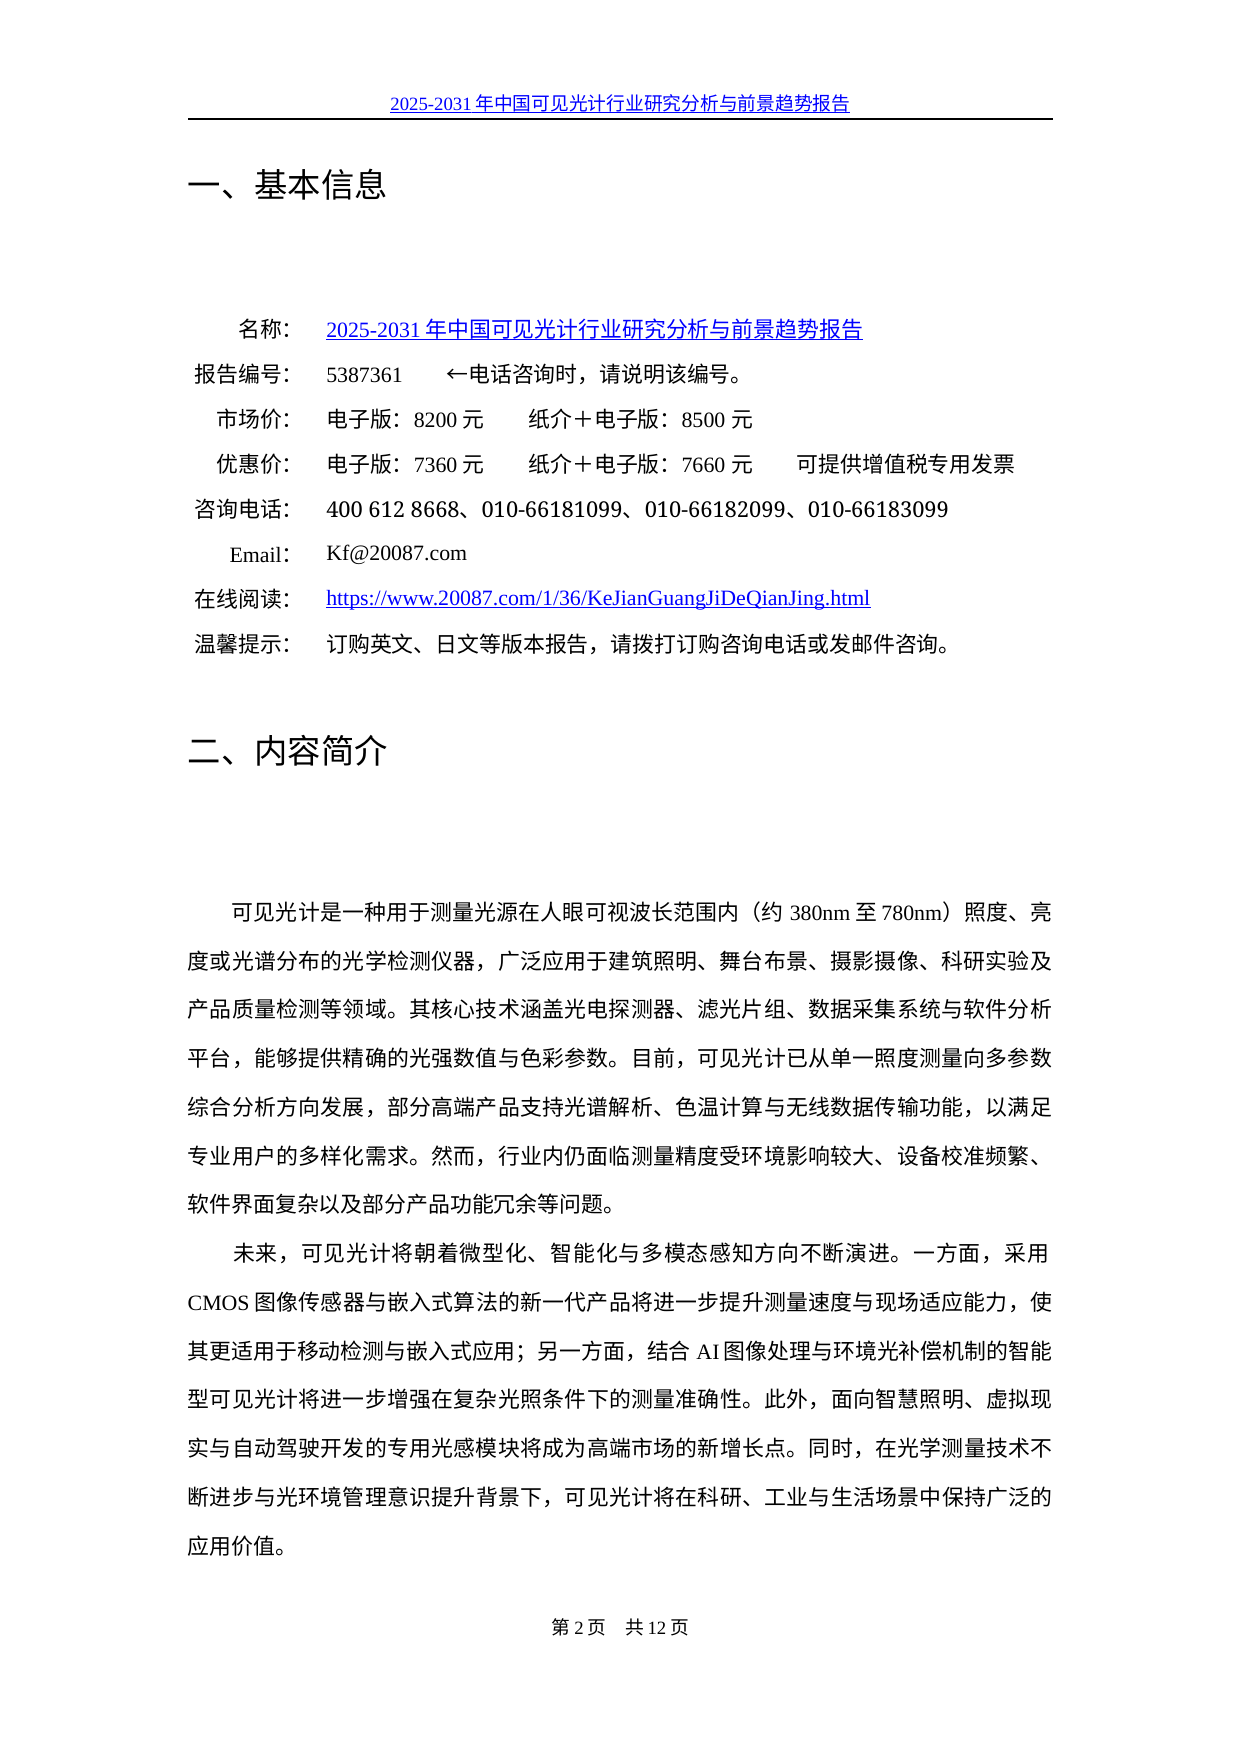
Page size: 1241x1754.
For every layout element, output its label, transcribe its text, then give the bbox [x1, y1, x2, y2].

table_cell Email： [167, 537, 315, 582]
table_cell 咨询电话： [167, 492, 315, 537]
table_cell 温馨提示： [167, 627, 315, 672]
table_cell 在线阅读： [167, 582, 315, 627]
title 一、基本信息 [187, 150, 1053, 215]
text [187, 894, 1053, 1561]
table_header 名称： [167, 312, 315, 357]
table_cell 报告编号： [167, 357, 315, 402]
table_cell 电子版：8200 元 纸介＋电子版：8500 元 [315, 402, 1073, 447]
table_header 2025-2031年中国可见光计行业研究分析与前景趋势报告 [315, 312, 1073, 357]
title 二、内容简介 [187, 717, 1053, 782]
table_cell Kf@20087.com [315, 537, 1073, 582]
table_cell 订购英文、日文等版本报告，请拨打订购咨询电话或发邮件咨询。 [315, 627, 1073, 672]
table_cell 5387361 ←电话咨询时，请说明该编号。 [315, 357, 1073, 402]
table_cell 市场价： [167, 402, 315, 447]
table_cell 400 612 8668、010-66181099、010-66182099、010-66183099 [315, 492, 1073, 537]
table_cell 优惠价： [167, 447, 315, 492]
table_cell 电子版：7360 元 纸介＋电子版：7660 元 可提供增值税专用发票 [315, 447, 1073, 492]
table_cell [315, 582, 1073, 627]
